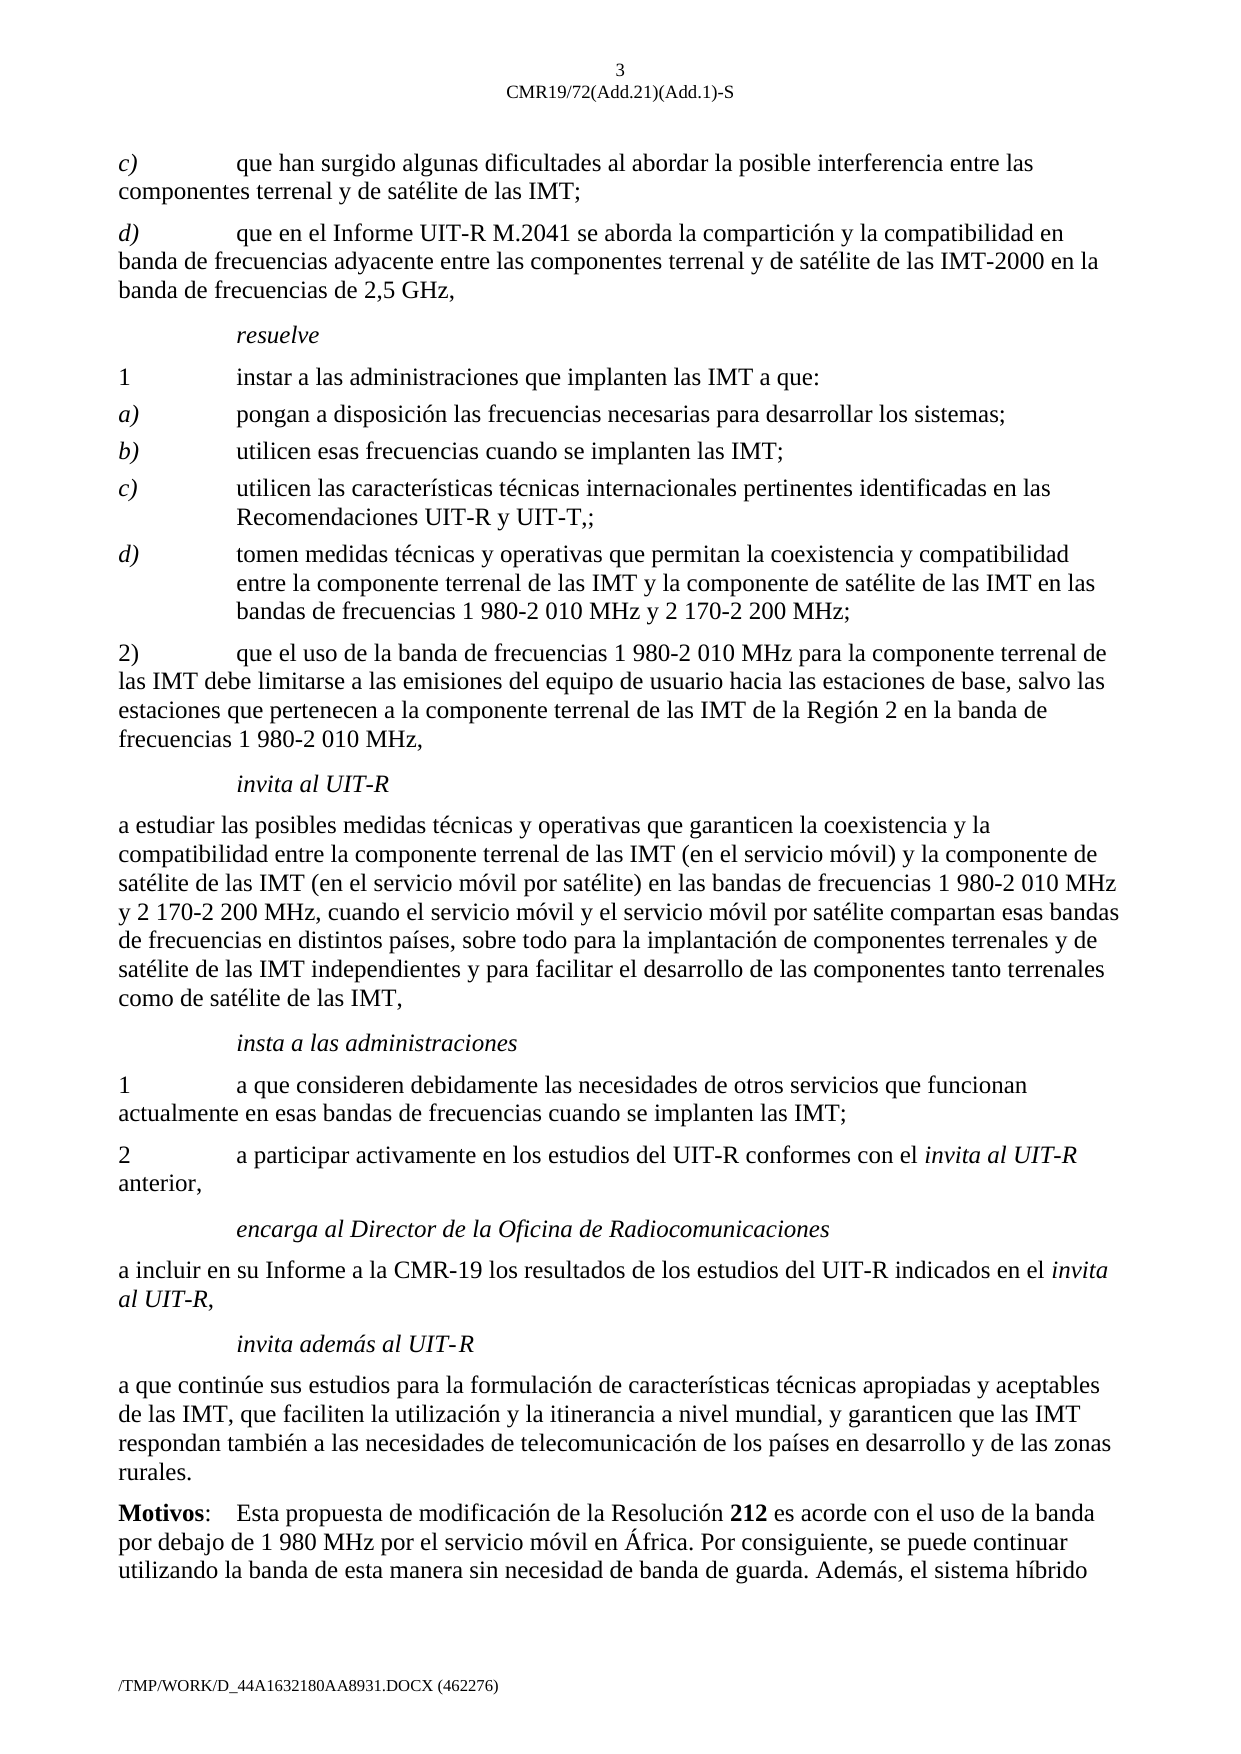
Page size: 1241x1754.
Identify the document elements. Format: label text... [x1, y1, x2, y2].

text d) que en el Informe UIT-R M.2041 se aborda la compartición y la compatibilidad en banda de frecuencias adyacente entre las componentes terrenal y de satélite de las IMT-2000 en la banda de frecuencias de 2,5 GHz, [118, 218, 1122, 304]
text a que continúe sus estudios para la formulación de características técnicas apropiadas y aceptables de las IMT, que faciliten la utilización y la itinerancia a nivel mundial, y garanticen que las IMT respondan también a las necesidades de telecomunicación de los países en desarrollo y de las zonas rurales. [118, 1371, 1122, 1486]
text a estudiar las posibles medidas técnicas y operativas que garanticen la coexistencia y la compatibilidad entre la componente terrenal de las IMT (en el servicio móvil) y la componente de satélite de las IMT (en el servicio móvil por satélite) en las bandas de frecuencias 1 980-2 010 MHz y 2 170-2 200 MHz, cuando el servicio móvil y el servicio móvil por satélite compartan esas bandas de frecuencias en distintos países, sobre todo para la implantación de componentes terrenales y de satélite de las IMT independientes y para facilitar el desarrollo de las componentes tanto terrenales como de satélite de las IMT, [118, 811, 1122, 1012]
text a incluir en su Informe a la CMR-19 los resultados de los estudios del UIT-R indicados en el invita al UIT-R, [118, 1255, 1122, 1313]
text insta a las administraciones [236, 1028, 1122, 1057]
text resuelve [236, 321, 1122, 349]
text encarga al Director de la Oficina de Radiocomunicaciones [236, 1214, 1122, 1243]
text instar a las administraciones que implanten las IMT a que: [118, 362, 1122, 391]
text 1 a que consideren debidamente las necesidades de otros servicios que funcionan actualmente en esas bandas de frecuencias cuando se implanten las IMT; [118, 1070, 1122, 1127]
text b) utilicen esas frecuencias cuando se implanten las IMT; [118, 436, 1122, 465]
text c) que han surgido algunas dificultades al abordar la posible interferencia entre las componentes terrenal y de satélite de las IMT; [118, 148, 1122, 205]
text a) pongan a disposición las frecuencias necesarias para desarrollar los sistemas; [118, 399, 1122, 428]
text invita al UIT-R [236, 769, 1122, 798]
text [118, 1498, 1122, 1584]
text c) utilicen las características técnicas internacionales pertinentes identificadas en las Recomendaciones UIT-R y UIT-T [118, 473, 1122, 531]
text invita además al UIT-R [236, 1329, 1122, 1358]
text 2 a participar activamente en los estudios del UIT-R conformes con el invita al UIT-R anterior, [118, 1140, 1122, 1197]
